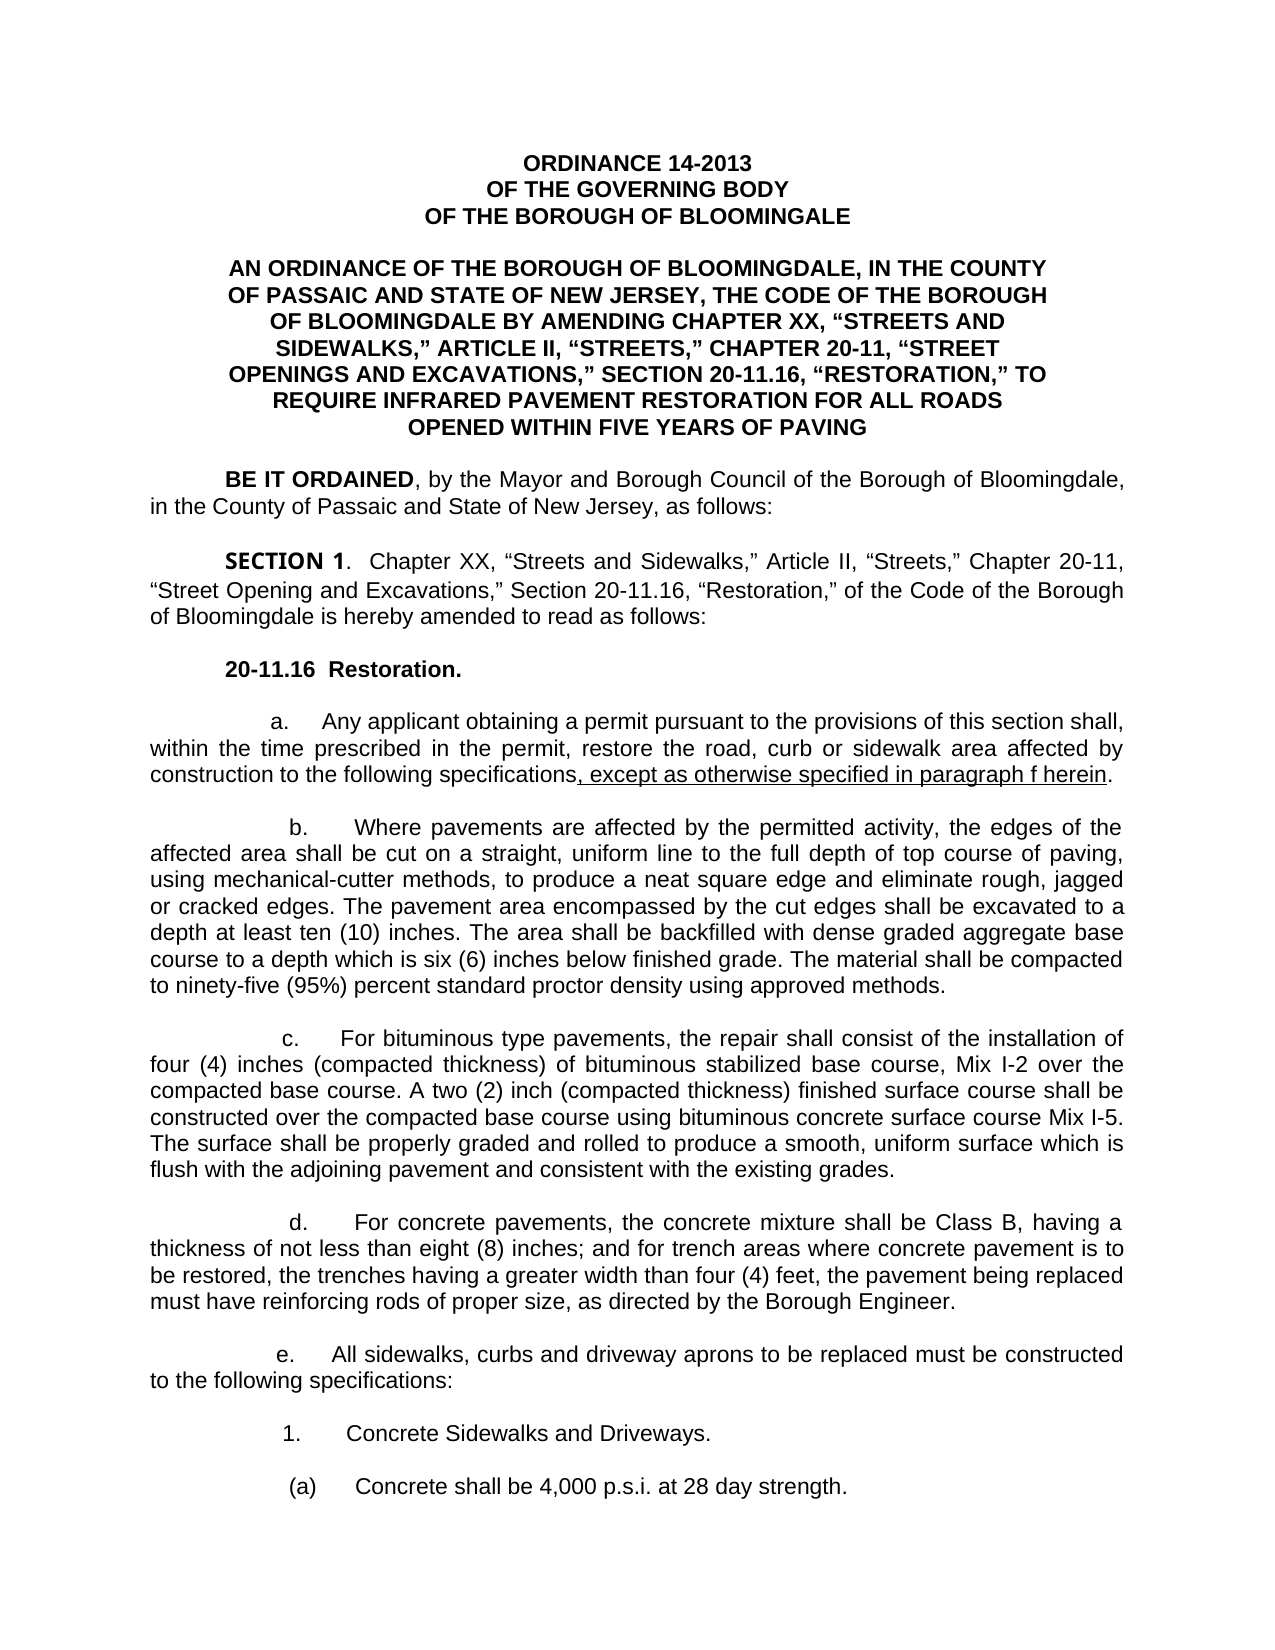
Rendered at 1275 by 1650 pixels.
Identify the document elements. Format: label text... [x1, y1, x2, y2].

text a. Any applicant obtaining a permit pursuant to the provisions of this section shall, within the time prescribed in the permit, restore the road, curb or sidewalk area affected by construction to the following specifications, except as otherwise specified in paragraph f herein. [150, 708, 1125, 787]
text Section 1. Chapter XX, “Streets and Sidewalks,” Article II, “Streets,” Chapter 20-11, “Street Opening and Excavations,” Section 20-11.16, “Restoration,” of the Code of the Borough of Bloomingdale is hereby amended to read as follows: [150, 545, 1125, 629]
text (a) Concrete shall be 4,000 p.s.i. at 28 day strength. [150, 1473, 1125, 1499]
text BE IT ORDAINED, by the Mayor and Borough Council of the Borough of Bloomingdale, in the County of Passaic and State of New Jersey, as follows: [150, 466, 1125, 519]
text 1. Concrete Sidewalks and Driveways. [150, 1420, 1125, 1446]
text OF THE GOVERNING BODY [150, 176, 1125, 203]
text b. Where pavements are affected by the permitted activity, the edges of the affected area shall be cut on a straight, uniform line to the full depth of top course of paving, using mechanical-cutter methods, to produce a neat square edge and eliminate rough, jagged or cracked edges. The pavement area encompassed by the cut edges shall be excavated to a depth at least ten (10) inches. The area shall be backfilled with dense graded aggregate base course to a depth which is six (6) inches below finished grade. The material shall be compacted to ninety-five (95%) percent standard proctor density using approved methods. [150, 814, 1125, 998]
text 20-11.16 Restoration. [150, 656, 1125, 682]
text d. For concrete pavements, the concrete mixture shall be Class B, having a thickness of not less than eight (8) inches; and for trench areas where concrete pavement is to be restored, the trenches having a greater width than four (4) feet, the pavement being replaced must have reinforcing rods of proper size, as directed by the Borough Engineer. [150, 1209, 1125, 1314]
text OF THE BOROUGH OF BLOOMINGALE [150, 203, 1125, 229]
text e. All sidewalks, curbs and driveway aprons to be replaced must be constructed to the following specifications: [150, 1341, 1125, 1393]
text AN ORDINANCE OF THE BOROUGH OF BLOOMINGDALE, IN THE COUNTY OF PASSAIC AND STATE OF NEW JERSEY, the code of the borough of bloomingdale BY amending Chapter XX, “STREETS AND SIDEWALKS,” ARTICLE II, “STREETS,” Chapter 20-11, “street openings and excavations,” Section 20-11.16, “restoration,” to require infrared pavement restoration for all roads opened within five years of paving [225, 255, 1050, 440]
text ORDINANCE 14-2013 [150, 150, 1125, 176]
text c. For bituminous type pavements, the repair shall consist of the installation of four (4) inches (compacted thickness) of bituminous stabilized base course, Mix I-2 over the compacted base course. A two (2) inch (compacted thickness) finished surface course shall be constructed over the compacted base course using bituminous concrete surface course Mix I-5. The surface shall be properly graded and rolled to produce a smooth, uniform surface which is flush with the adjoining pavement and consistent with the existing grades. [150, 1024, 1125, 1183]
